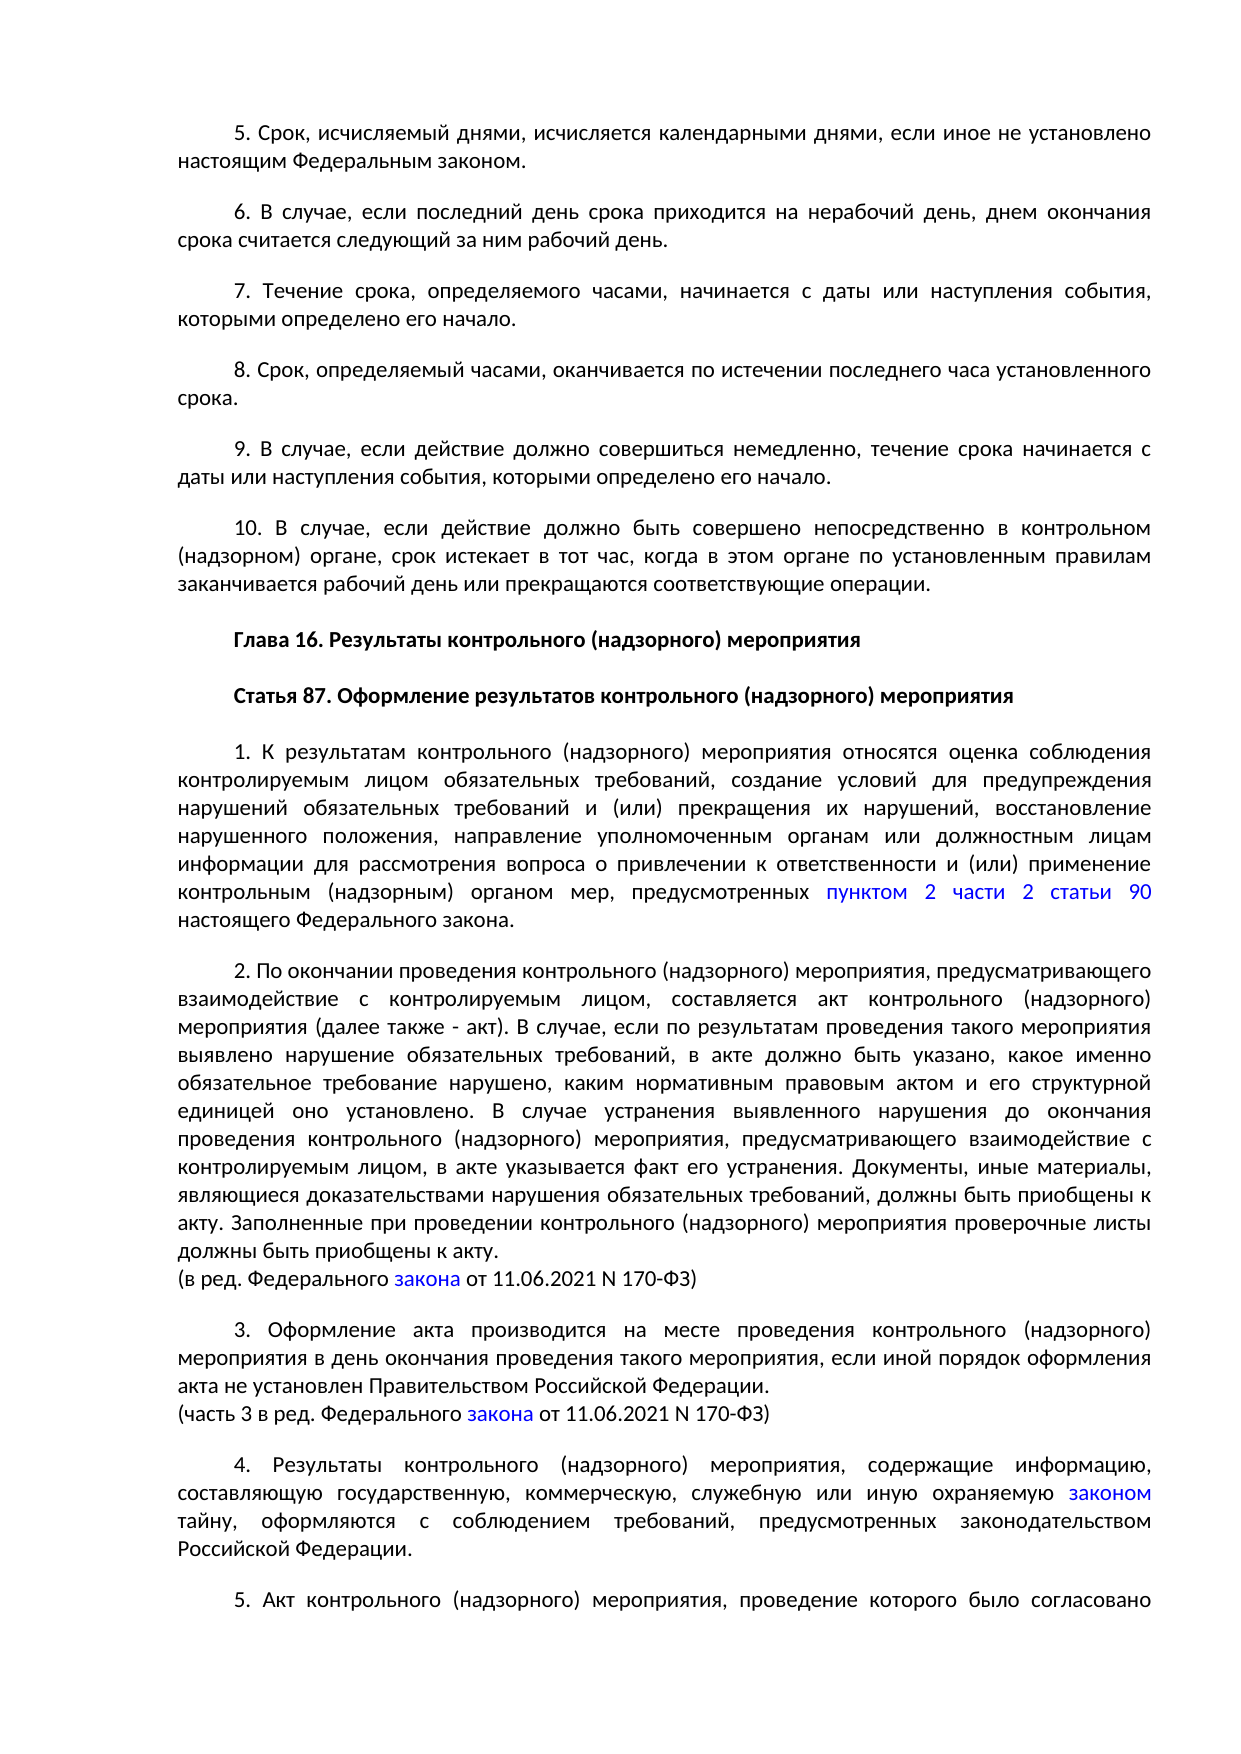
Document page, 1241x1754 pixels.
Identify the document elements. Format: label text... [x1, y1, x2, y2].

text 9. В случае, если действие должно совершиться немедленно, течение срока начинается с даты или наступления события, которыми определено его начало. [177, 434, 1152, 490]
text 3. Оформление акта производится на месте проведения контрольного (надзорного) мероприятия в день окончания проведения такого мероприятия, если иной порядок оформления акта не установлен Правительством Российской Федерации. [177, 1315, 1152, 1399]
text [177, 1585, 1152, 1613]
title Глава 16. Результаты контрольного (надзорного) мероприятия [177, 625, 1152, 653]
text 10. В случае, если действие должно быть совершено непосредственно в контрольном (надзорном) органе, срок истекает в тот час, когда в этом органе по установленным правилам заканчивается рабочий день или прекращаются соответствующие операции. [177, 513, 1152, 597]
text 1. К результатам контрольного (надзорного) мероприятия относятся оценка соблюдения контролируемым лицом обязательных требований, создание условий для предупреждения нарушений обязательных требований и (или) прекращения их нарушений, восстановление нарушенного положения, направление уполномоченным органам или должностным лицам информации для рассмотрения вопроса о привлечении к ответственности и (или) применение контрольным (надзорным) органом мер, предусмотренных пунктом 2 части 2 статьи 90 настоящего Федерального закона. [177, 737, 1152, 933]
text 2. По окончании проведения контрольного (надзорного) мероприятия, предусматривающего взаимодействие с контролируемым лицом, составляется акт контрольного (надзорного) мероприятия (далее также - акт). В случае, если по результатам проведения такого мероприятия выявлено нарушение обязательных требований, в акте должно быть указано, какое именно обязательное требование нарушено, каким нормативным правовым актом и его структурной единицей оно установлено. В случае устранения выявленного нарушения до окончания проведения контрольного (надзорного) мероприятия, предусматривающего взаимодействие с контролируемым лицом, в акте указывается факт его устранения. Документы, иные материалы, являющиеся доказательствами нарушения обязательных требований, должны быть приобщены к акту. Заполненные при проведении контрольного (надзорного) мероприятия проверочные листы должны быть приобщены к акту. [177, 956, 1152, 1264]
text 5. Срок, исчисляемый днями, исчисляется календарными днями, если иное не установлено настоящим Федеральным законом. [177, 118, 1152, 174]
text 4. Результаты контрольного (надзорного) мероприятия, содержащие информацию, составляющую государственную, коммерческую, служебную или иную охраняемую законом тайну, оформляются с соблюдением требований, предусмотренных законодательством Российской Федерации. [177, 1450, 1152, 1562]
title Статья 87. Оформление результатов контрольного (надзорного) мероприятия [177, 681, 1152, 709]
text 7. Течение срока, определяемого часами, начинается с даты или наступления события, которыми определено его начало. [177, 276, 1152, 332]
text (часть 3 в ред. Федерального закона от 11.06.2021 N 170-ФЗ) [177, 1399, 1152, 1427]
text 6. В случае, если последний день срока приходится на нерабочий день, днем окончания срока считается следующий за ним рабочий день. [177, 197, 1152, 253]
text (в ред. Федерального закона от 11.06.2021 N 170-ФЗ) [177, 1264, 1152, 1292]
text 8. Срок, определяемый часами, оканчивается по истечении последнего часа установленного срока. [177, 355, 1152, 411]
